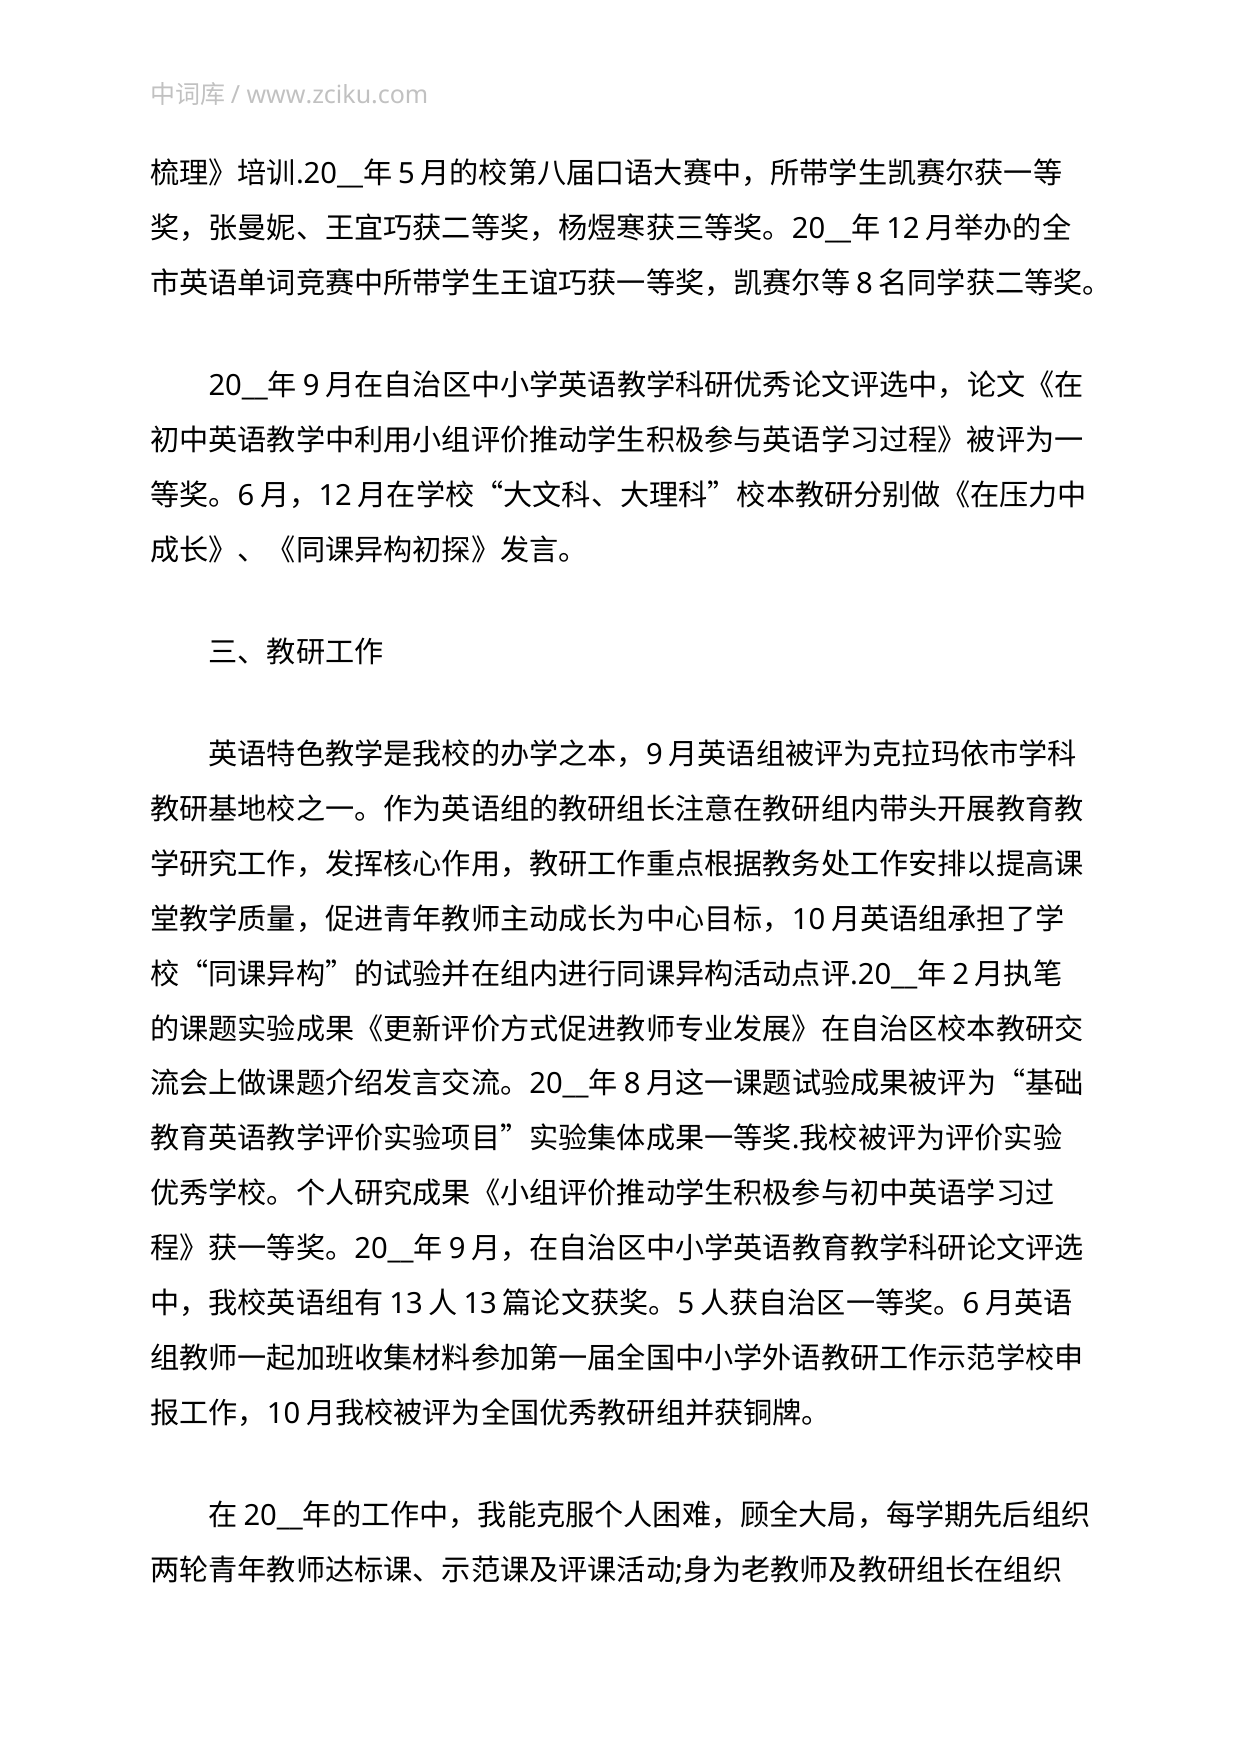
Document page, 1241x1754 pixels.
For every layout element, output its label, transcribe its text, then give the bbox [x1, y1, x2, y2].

text 英语特色教学是我校的办学之本，9月英语组被评为克拉玛依市学科教研基地校之一。作为英语组的教研组长注意在教研组内带头开展教育教学研究工作，发挥核心作用，教研工作重点根据教务处工作安排以提高课堂教学质量，促进青年教师主动成长为中心目标，10月英语组承担了学校“同课异构”的试验并在组内进行同课异构活动点评.20__年2月执笔的课题实验成果《更新评价方式促进教师专业发展》在自治区校本教研交流会上做课题介绍发言交流。20__年8月这一课题试验成果被评为“基础教育英语教学评价实验项目”实验集体成果一等奖.我校被评为评价实验优秀学校。个人研究成果《小组评价推动学生积极参与初中英语学习过程》获一等奖。20__年9月，在自治区中小学英语教育教学科研论文评选中，我校英语组有13人13篇论文获奖。5人获自治区一等奖。6月英语组教师一起加班收集材料参加第一届全国中小学外语教研工作示范学校申报工作，10月我校被评为全国优秀教研组并获铜牌。 [150, 730, 1090, 1432]
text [150, 1492, 1090, 1589]
text 三、教研工作 [150, 629, 1090, 671]
text 20__年9月在自治区中小学英语教学科研优秀论文评选中，论文《在初中英语教学中利用小组评价推动学生积极参与英语学习过程》被评为一等奖。6月，12月在学校“大文科、大理科”校本教研分别做《在压力中成长》、《同课异构初探》发言。 [150, 362, 1090, 569]
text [150, 150, 1090, 302]
